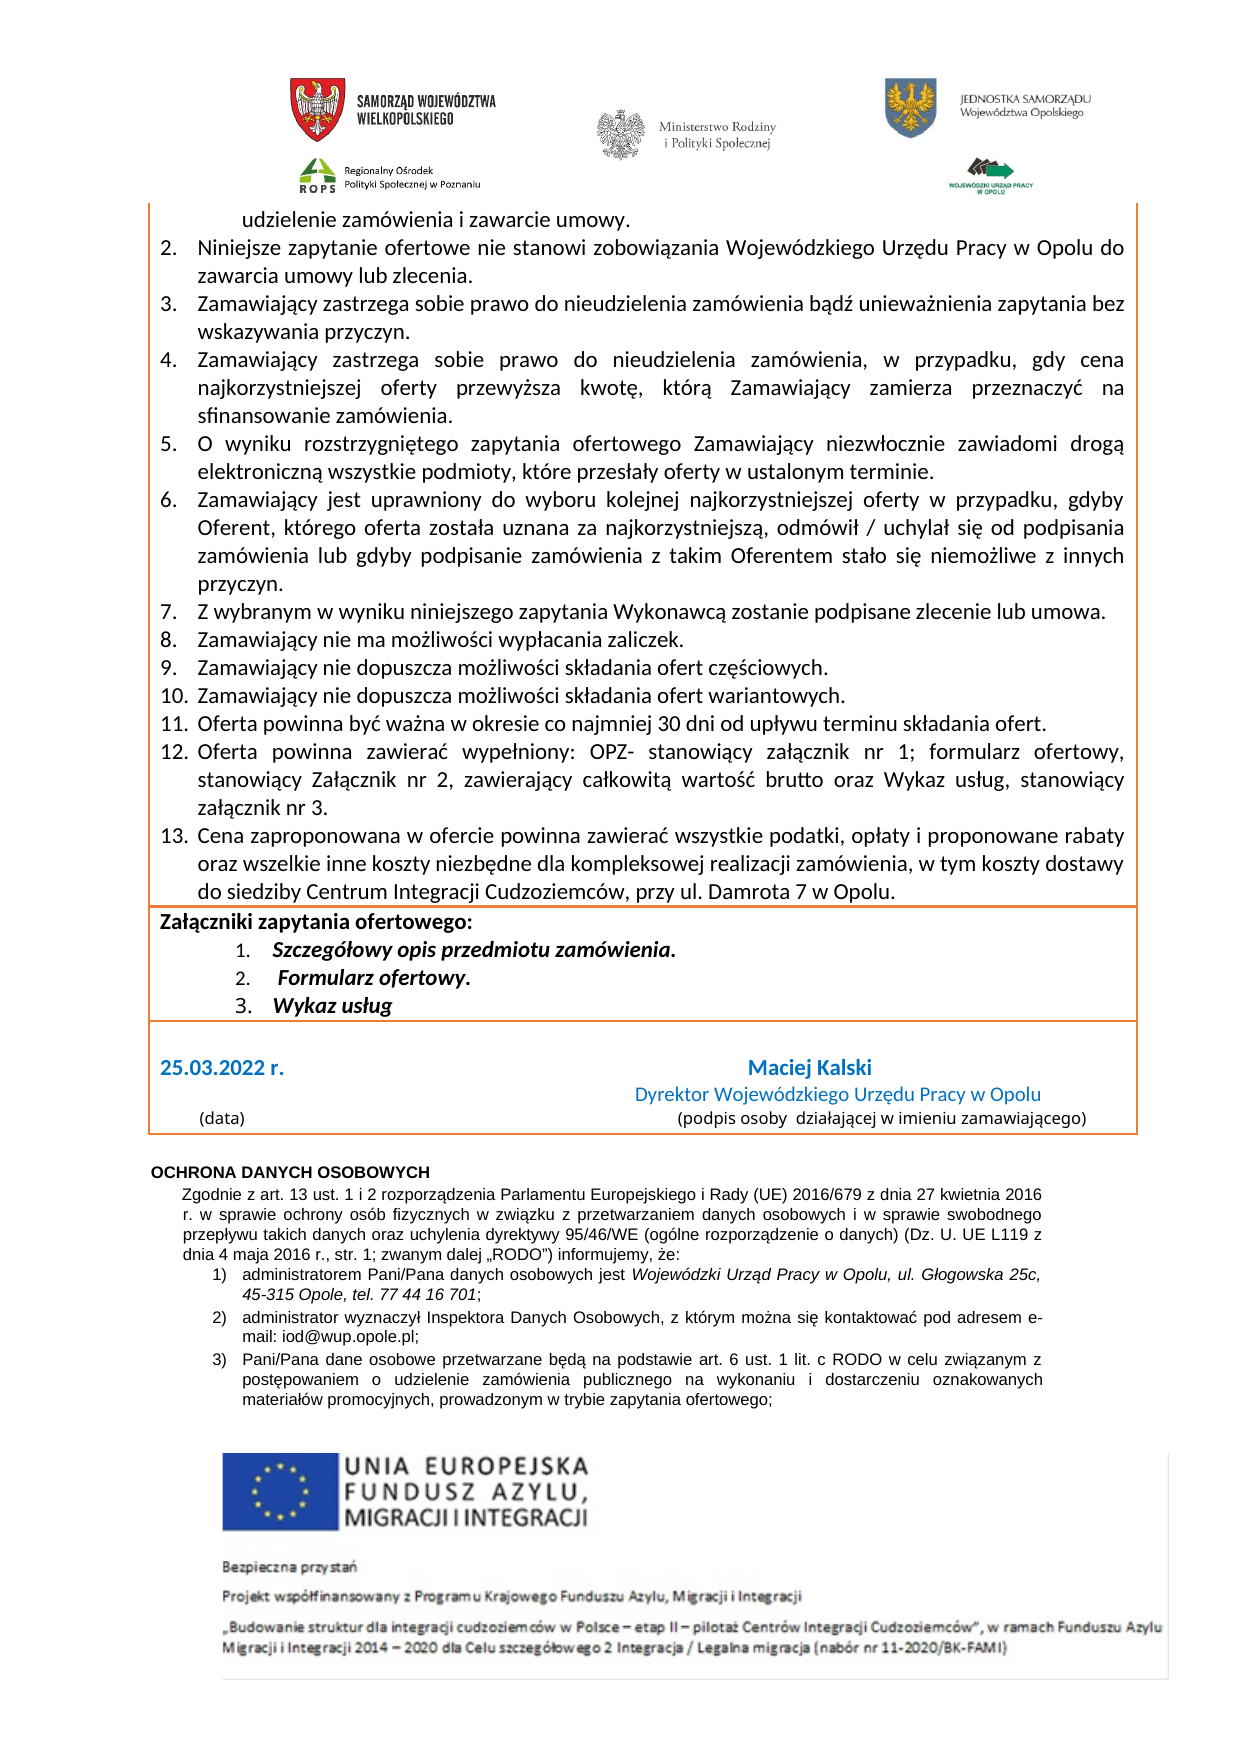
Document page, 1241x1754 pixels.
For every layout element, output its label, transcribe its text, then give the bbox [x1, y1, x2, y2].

table_cell 25.03.2022 r. Maciej Kalski Dyrektor Wojewódzkiego Urzędu Pracy w Opolu (data) (podpis osoby działającej w imieniu zamawiającego) [150, 1022, 1136, 1132]
picture [222, 1453, 1170, 1681]
list administratorem Pani/Pana danych osobowych jest Wojewódzki Urząd Pracy w Opolu, ul. Głogowska 25c, 45-315 Opole, tel. 77 44 16 701; [212, 1265, 1043, 1304]
picture [222, 73, 1168, 203]
text Zgodnie z art. 13 ust. 1 i 2 rozporządzenia Parlamentu Europejskiego i Rady (UE) 2016/679 z dnia 27 kwietnia 2016 r. w sprawie ochrony osób fizycznych w związku z przetwarzaniem danych osobowych i w sprawie swobodnego przepływu takich danych oraz uchylenia dyrektywy 95/46/WE (ogólne rozporządzenie o danych) (Dz. U. UE L119 z dnia 4 maja 2016 r., str. 1; zwanym dalej „RODO”) informujemy, że: [182, 1185, 1043, 1264]
list Pani/Pana dane osobowe przetwarzane będą na podstawie art. 6 ust. 1 lit. c RODO w celu związanym z postępowaniem o udzielenie zamówienia publicznego na wykonaniu i dostarczeniu oznakowanych materiałów promocyjnych, prowadzonym w trybie zapytania ofertowego; [212, 1350, 1043, 1409]
table_cell Załączniki zapytania ofertowego: Szczegółowy opis przedmiotu zamówienia. Formularz ofertowy. Wykaz usług [150, 908, 1136, 1020]
list administrator wyznaczył Inspektora Danych Osobowych, z którym można się kontaktować pod adresem e-mail: iod@wup.opole.pl; [212, 1307, 1043, 1346]
text OCHRONA DANYCH OSOBOWYCH [151, 1162, 1044, 1182]
